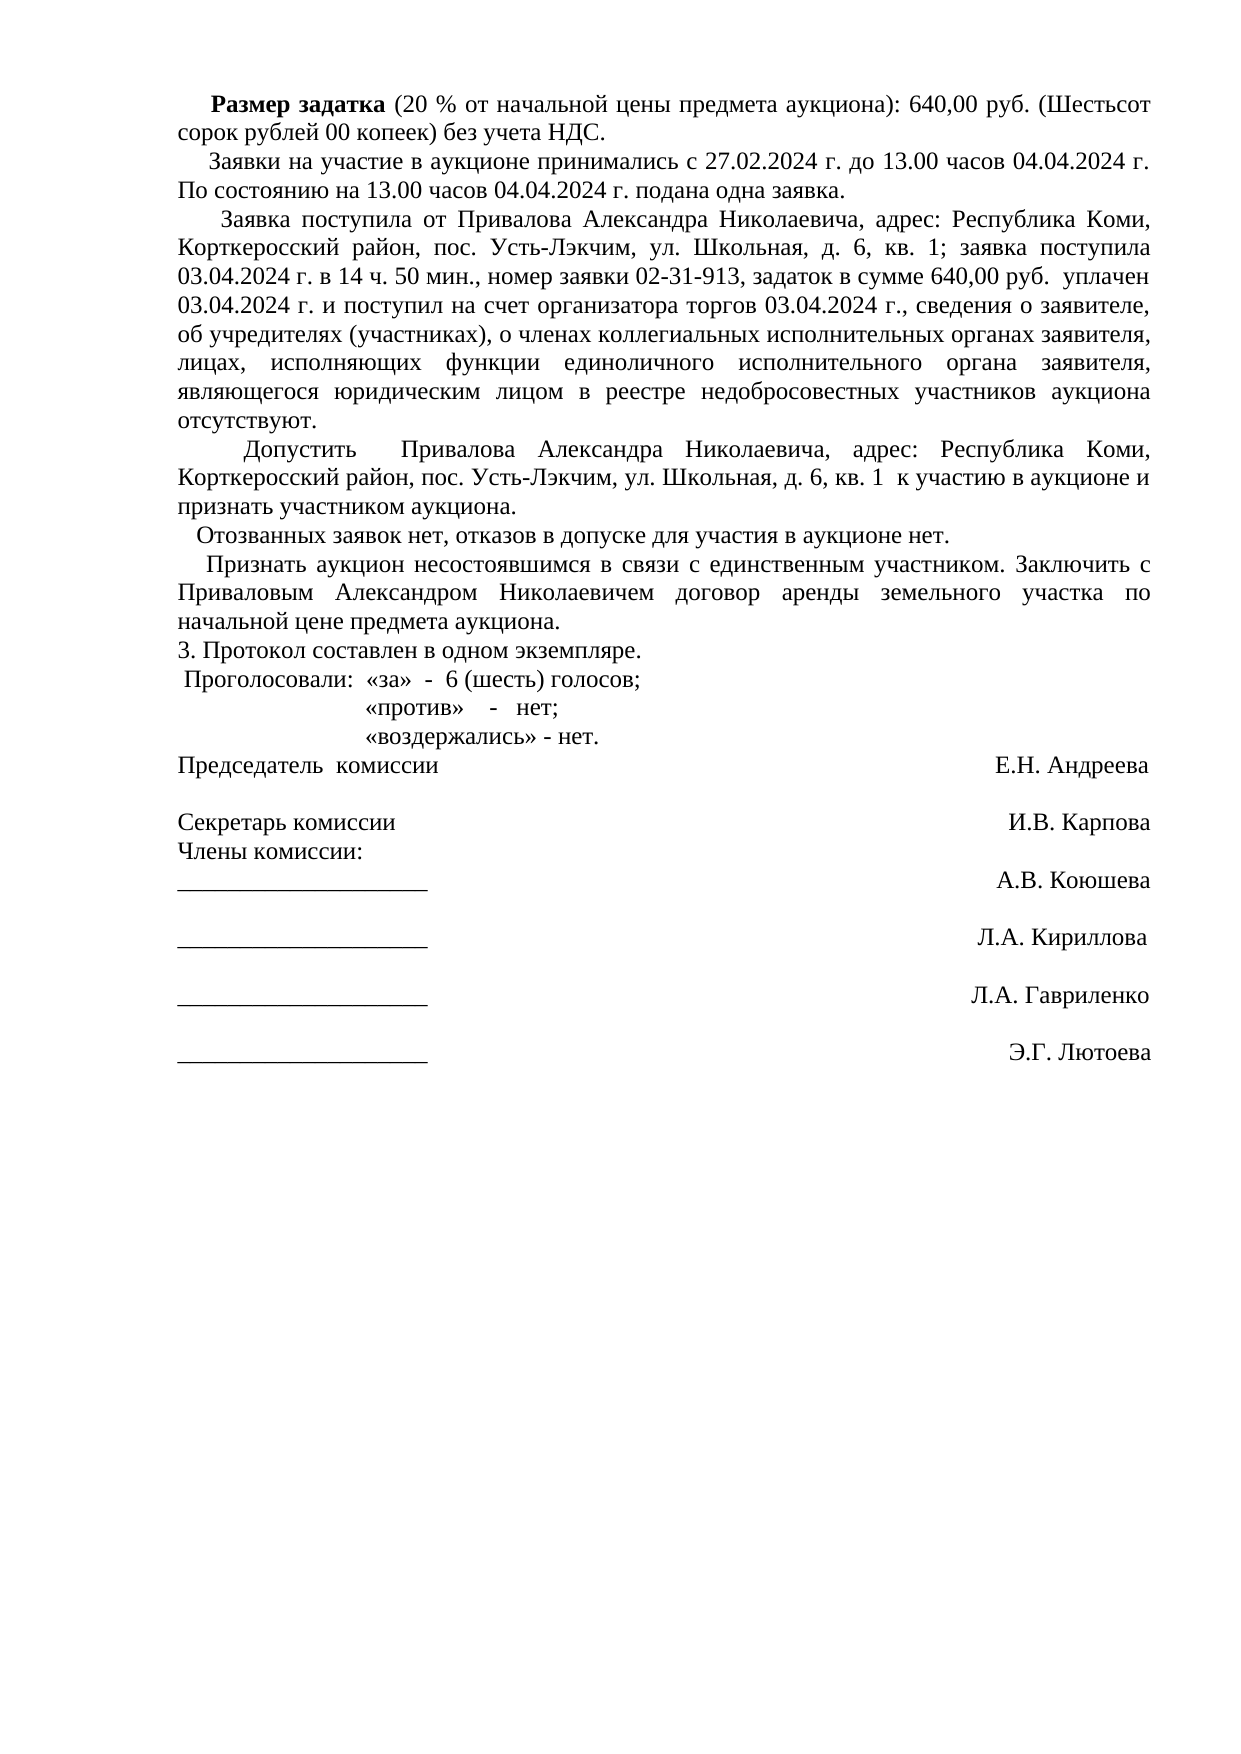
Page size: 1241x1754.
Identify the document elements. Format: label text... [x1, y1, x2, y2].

text Члены комиссии: [177, 836, 1152, 865]
text Допустить Привалова Александра Николаевича, адрес: Республика Коми, Корткеросский район, пос. Усть-Лэкчим, ул. Школьная, д. 6, кв. 1 к участию в аукционе и признать участником аукциона. [177, 434, 1152, 520]
text «воздержались» - нет. [177, 721, 1152, 750]
list Отозванных заявок нет, отказов в допуске для участия в аукционе нет. [177, 520, 1152, 549]
text Проголосовали: «за» - 6 (шесть) голосов; [177, 664, 1152, 692]
text Секретарь комиссии И.В. Карпова [177, 807, 1152, 836]
text Председатель комиссии Е.Н. Андреева [177, 750, 1152, 779]
text ____________________ Л.А. Гавриленко [177, 980, 1152, 1009]
text Заявки на участие в аукционе принимались с 27.02.2024 г. до 13.00 часов 04.04.2024 г. По состоянию на 13.00 часов 04.04.2024 г. подана одна заявка. [177, 146, 1152, 204]
list Признать аукцион несостоявшимся в связи с единственным участником. Заключить с Приваловым Александром Николаевичем договор аренды земельного участка по начальной цене предмета аукциона. [177, 549, 1152, 635]
text Размер задатка (20 % от начальной цены предмета аукциона): 640,00 руб. (Шестьсот сорок рублей 00 копеек) без учета НДС. [177, 89, 1152, 146]
text Заявка поступила от Привалова Александра Николаевича, адрес: Республика Коми, Корткеросский район, пос. Усть-Лэкчим, ул. Школьная, д. 6, кв. 1; заявка поступила 03.04.2024 г. в 14 ч. 50 мин., номер заявки 02-31-913, задаток в сумме 640,00 руб. уплачен 03.04.2024 г. и поступил на счет организатора торгов 03.04.2024 г., сведения о заявителе, об учредителях (участниках), о членах коллегиальных исполнительных органах заявителя, лицах, исполняющих функции единоличного исполнительного органа заявителя, являющегося юридическим лицом в реестре недобросовестных участников аукциона отсутствуют. [177, 204, 1152, 434]
text ____________________ А.В. Коюшева [177, 865, 1152, 894]
text ____________________ Л.А. Кириллова [177, 922, 1152, 951]
text ____________________ Э.Г. Лютоева [177, 1037, 1152, 1066]
text 3. Протокол составлен в одном экземпляре. [177, 635, 1152, 664]
text «против» - нет; [177, 692, 1152, 721]
